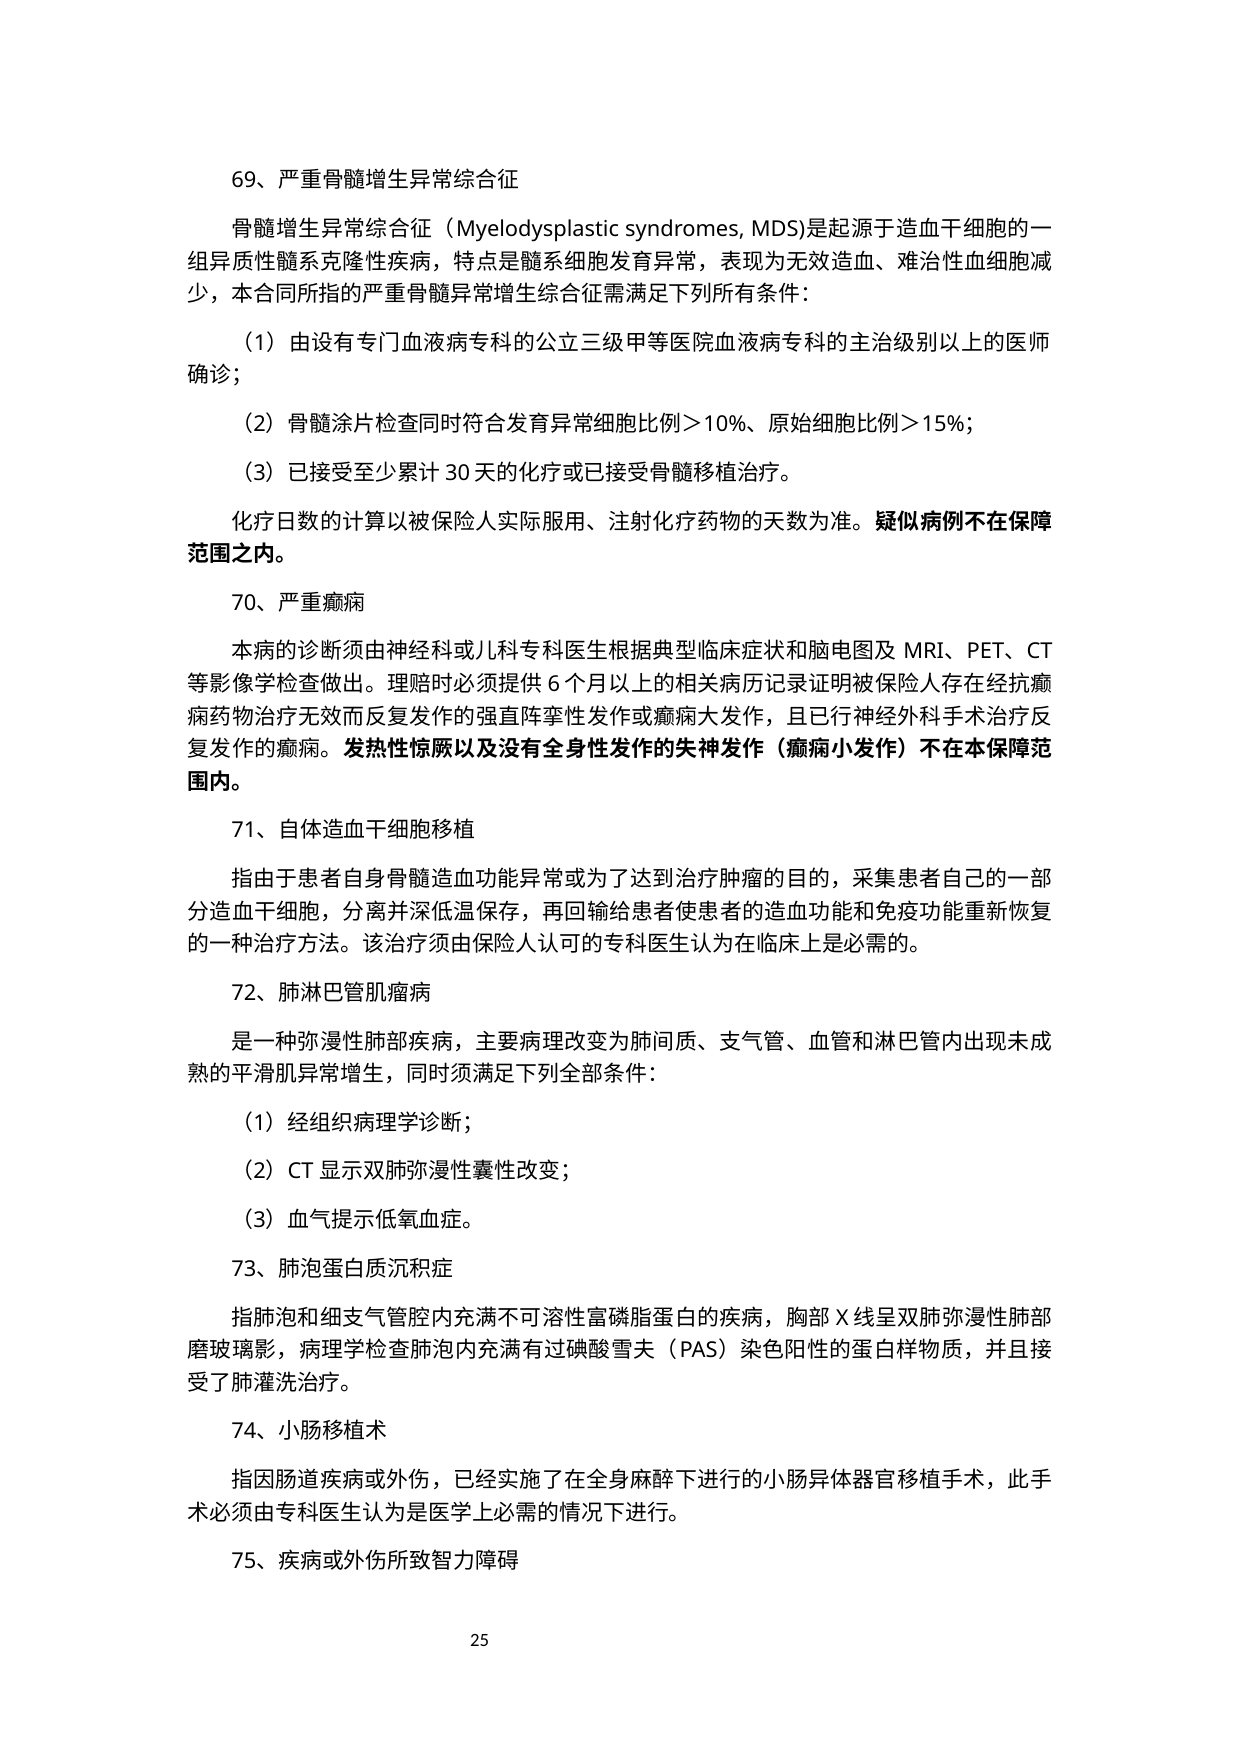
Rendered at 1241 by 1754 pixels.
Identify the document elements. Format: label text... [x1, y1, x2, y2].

text 是一种弥漫性肺部疾病，主要病理改变为肺间质、支气管、血管和淋巴管内出现未成熟的平滑肌异常增生，同时须满足下列全部条件： [187, 1023, 1053, 1088]
text （3）已接受至少累计30天的化疗或已接受骨髓移植治疗。 [187, 454, 1053, 487]
text 74、小肠移植术 [187, 1413, 1053, 1446]
text （1）经组织病理学诊断； [187, 1104, 1053, 1137]
text 73、肺泡蛋白质沉积症 [187, 1251, 1053, 1283]
text 指由于患者自身骨髓造血功能异常或为了达到治疗肿瘤的目的，采集患者自己的一部分造血干细胞，分离并深低温保存，再回输给患者使患者的造血功能和免疫功能重新恢复的一种治疗方法。该治疗须由保险人认可的专科医生认为在临床上是必需的。 [187, 861, 1053, 958]
text 骨髓增生异常综合征（Myelodysplastic syndromes, MDS)是起源于造血干细胞的一组异质性髓系克隆性疾病，特点是髓系细胞发育异常，表现为无效造血、难治性血细胞减少，本合同所指的严重骨髓异常增生综合征需满足下列所有条件： [187, 211, 1053, 308]
text 72、肺淋巴管肌瘤病 [187, 974, 1053, 1007]
text 本病的诊断须由神经科或儿科专科医生根据典型临床症状和脑电图及MRI、PET、CT 等影像学检查做出。理赔时必须提供6个月以上的相关病历记录证明被保险人存在经抗癫痫药物治疗无效而反复发作的强直阵挛性发作或癫痫大发作，且已行神经外科手术治疗反复发作的癫痫。发热性惊厥以及没有全身性发作的失神发作（癫痫小发作）不在本保障范围内。 [187, 633, 1053, 796]
text 指因肠道疾病或外伤，已经实施了在全身麻醉下进行的小肠异体器官移植手术，此手术必须由专科医生认为是医学上必需的情况下进行。 [187, 1462, 1053, 1527]
text （2）CT 显示双肺弥漫性囊性改变； [187, 1153, 1053, 1186]
text 71、自体造血干细胞移植 [187, 812, 1053, 844]
text 化疗日数的计算以被保险人实际服用、注射化疗药物的天数为准。疑似病例不在保障范围之内。 [187, 503, 1053, 568]
text 指肺泡和细支气管腔内充满不可溶性富磷脂蛋白的疾病，胸部X线呈双肺弥漫性肺部磨玻璃影，病理学检查肺泡内充满有过碘酸雪夫（PAS）染色阳性的蛋白样物质，并且接受了肺灌洗治疗。 [187, 1299, 1053, 1397]
text （3）血气提示低氧血症。 [187, 1202, 1053, 1234]
text （2）骨髓涂片检查同时符合发育异常细胞比例＞10%、原始细胞比例＞15%； [187, 406, 1053, 438]
text 75、疾病或外伤所致智力障碍 [187, 1543, 1053, 1576]
text 70、严重癫痫 [187, 584, 1053, 617]
text 69、严重骨髓增生异常综合征 [187, 162, 1053, 194]
text （1）由设有专门血液病专科的公立三级甲等医院血液病专科的主治级别以上的医师确诊； [187, 324, 1053, 389]
